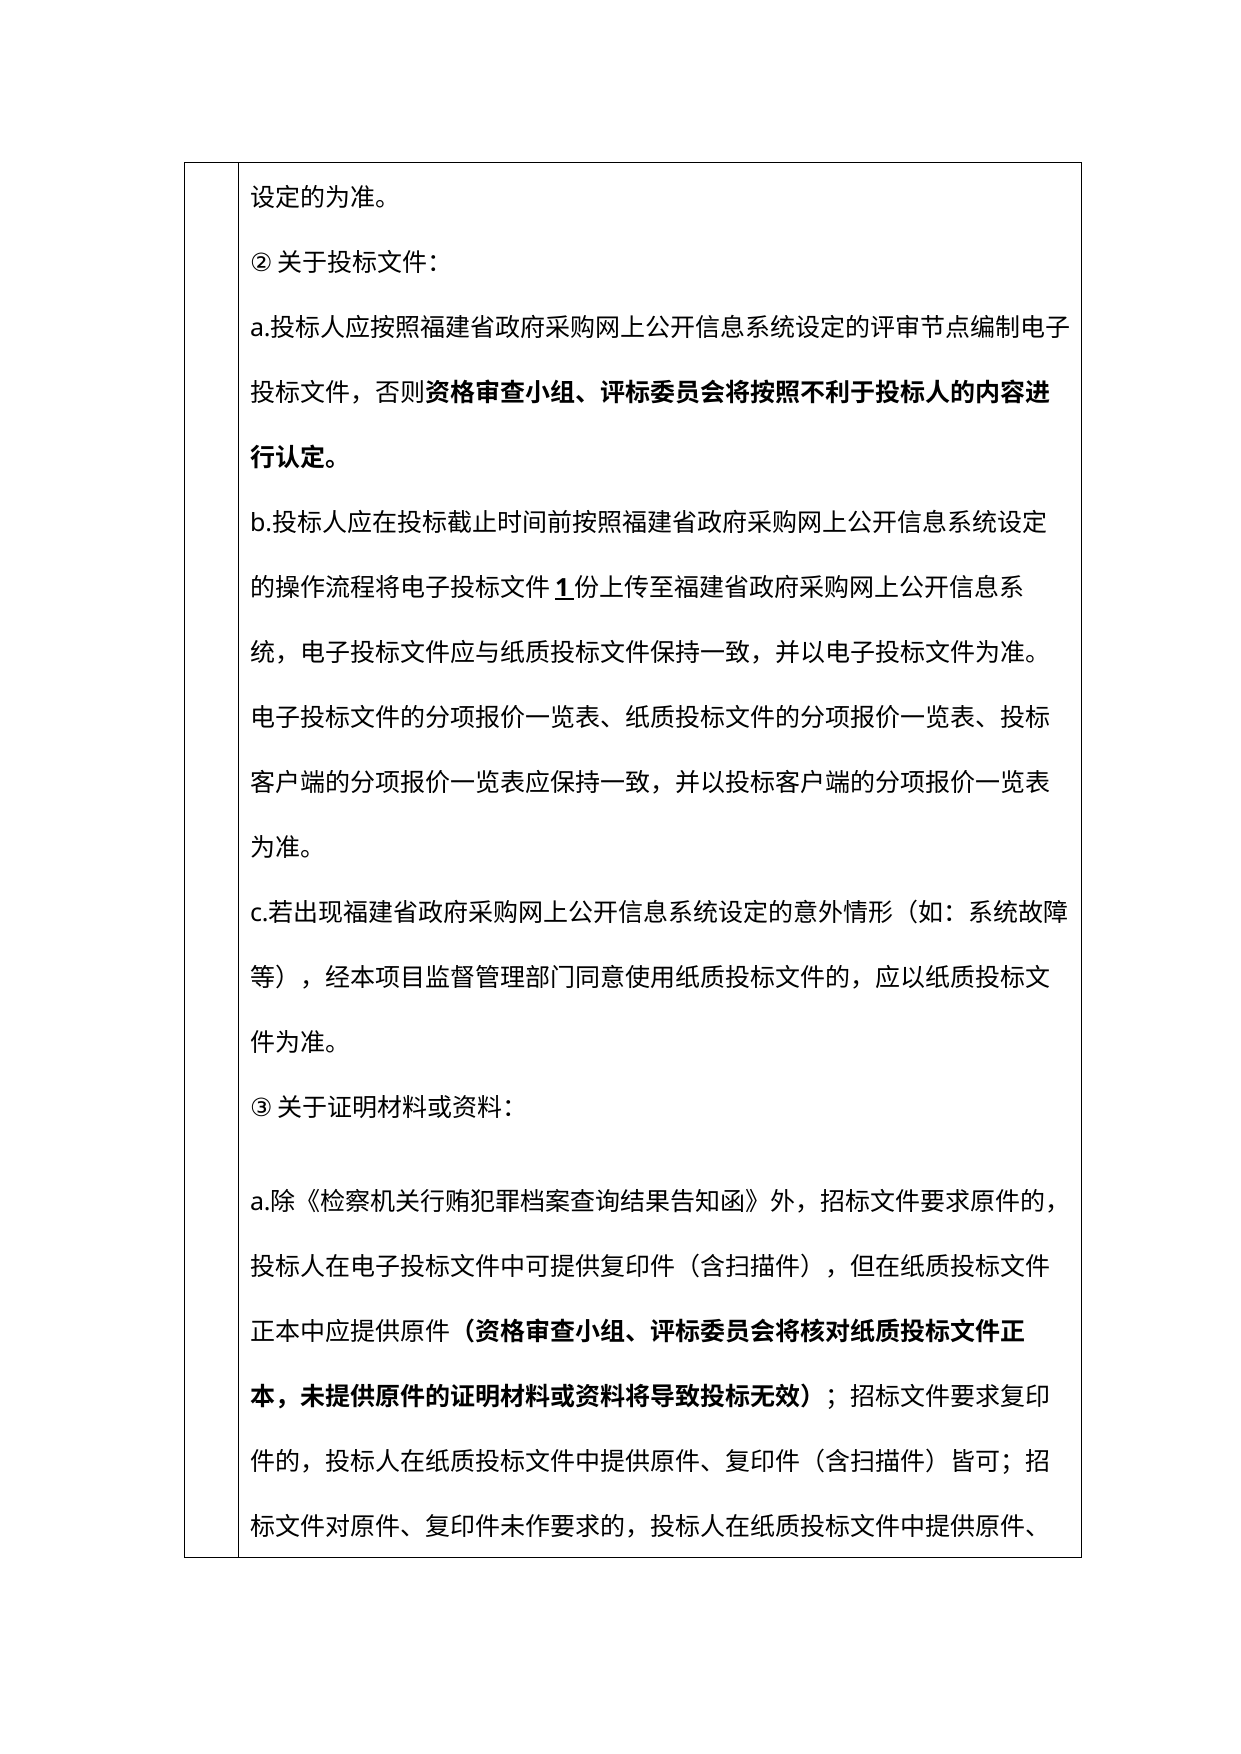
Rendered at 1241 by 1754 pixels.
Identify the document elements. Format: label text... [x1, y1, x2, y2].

table_cell 1 [185, 163, 238, 1557]
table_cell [239, 163, 1081, 1557]
